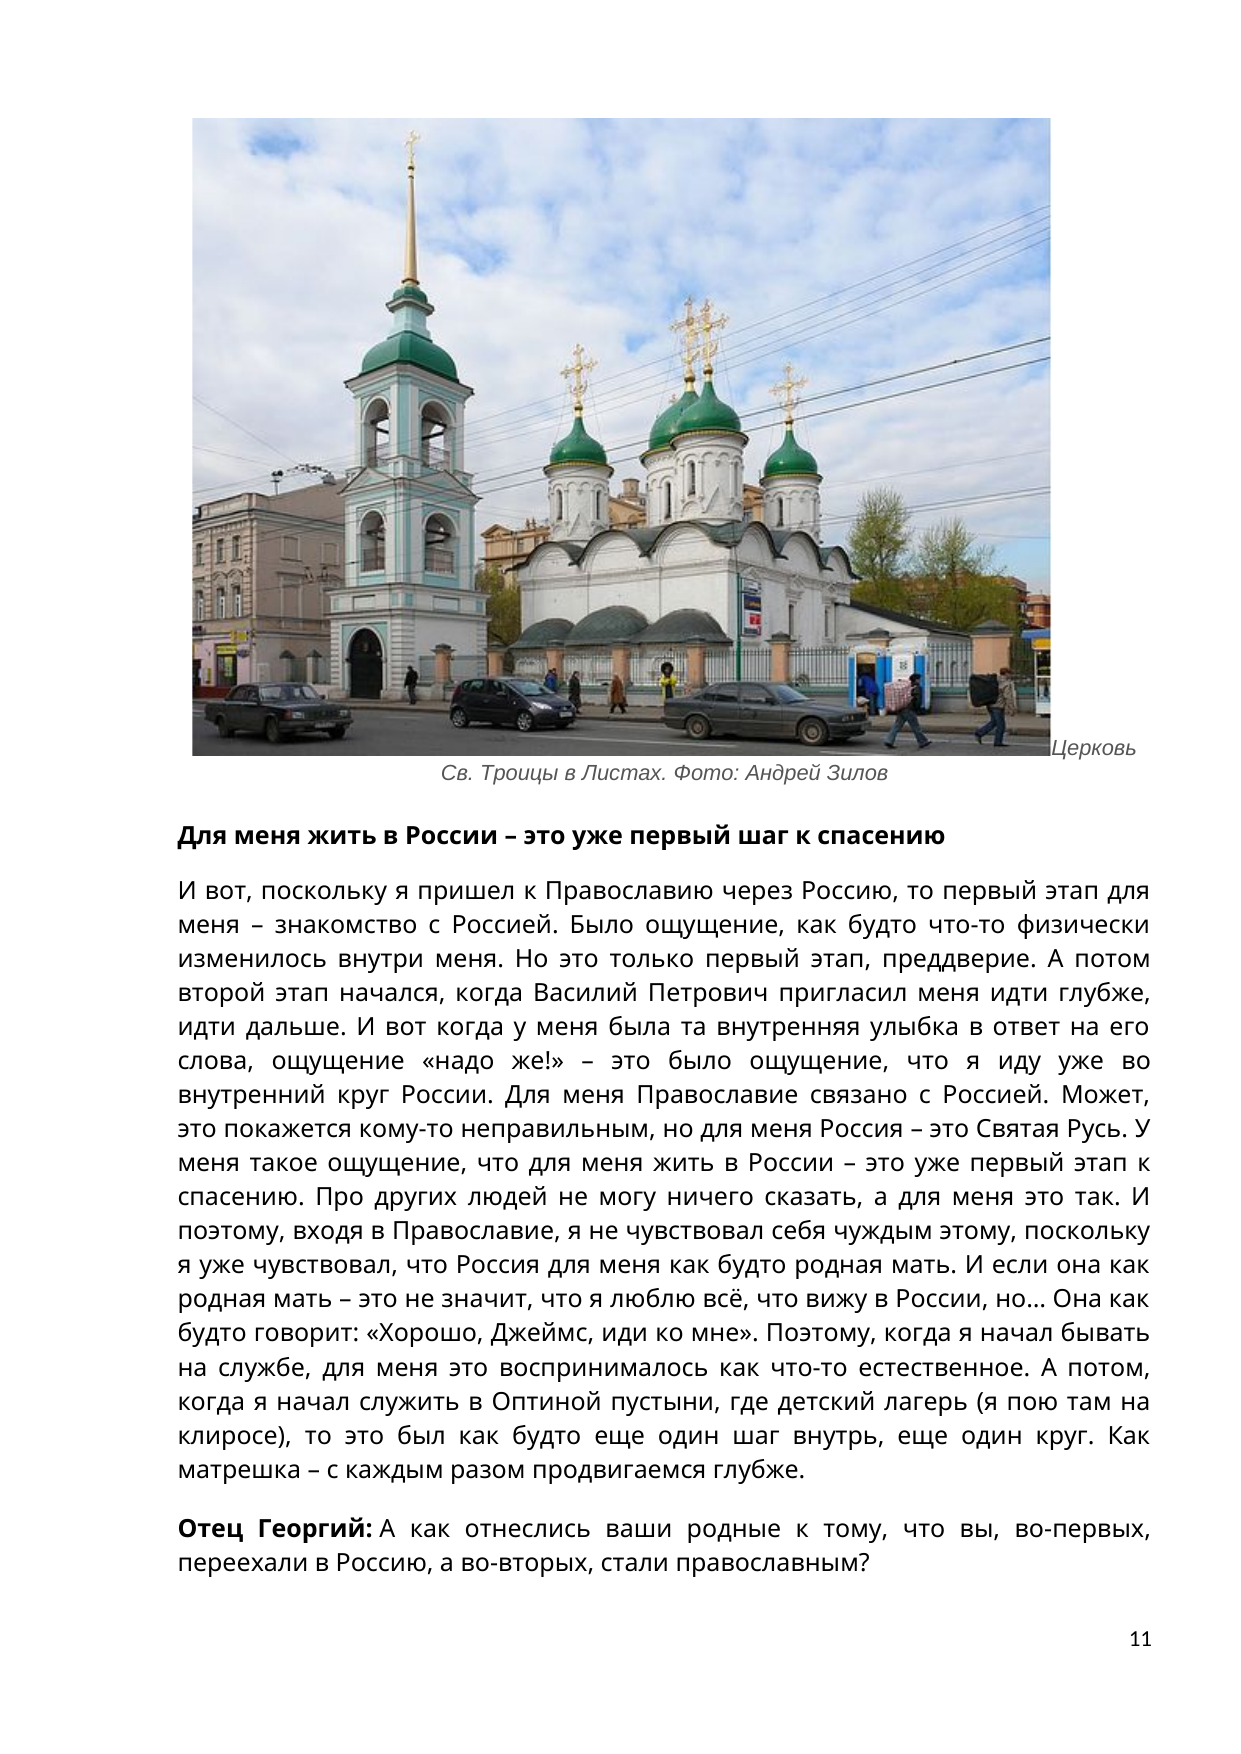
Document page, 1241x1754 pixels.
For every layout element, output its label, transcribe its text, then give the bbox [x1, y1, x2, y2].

text И вот, поскольку я пришел к Православию через Россию, то первый этап для меня – знакомство с Россией. Было ощущение, как будто что-то физически изменилось внутри меня. Но это только первый этап, преддверие. А потом второй этап начался, когда Василий Петрович пригласил меня идти глубже, идти дальше. И вот когда у меня была та внутренняя улыбка в ответ на его слова, ощущение «надо же!» – это было ощущение, что я иду уже во внутренний круг России. Для меня Православие связано с Россией. Может, это покажется кому-то неправильным, но для меня Россия – это Святая Русь. У меня такое ощущение, что для меня жить в России – это уже первый этап к спасению. Про других людей не могу ничего сказать, а для меня это так. И поэтому, входя в Православие, я не чувствовал себя чуждым этому, поскольку я уже чувствовал, что Россия для меня как будто родная мать. И если она как родная мать – это не значит, что я люблю всё, что вижу в России, но… Она как будто говорит: «Хорошо, Джеймс, иди ко мне». Поэтому, когда я начал бывать на службе, для меня это воспринималось как что-то естественное. А потом, когда я начал служить в Оптиной пустыни, где детский лагерь (я пою там на клиросе), то это был как будто еще один шаг внутрь, еще один круг. Как матрешка – с каждым разом продвигаемся глубже. [177, 872, 1152, 1485]
text Отец Георгий: А как отнеслись ваши родные к тому, что вы, во-первых, переехали в Россию, а во-вторых, стали православным? [177, 1510, 1152, 1578]
text Для меня жить в России – это уже первый шаг к спасению [177, 814, 1152, 851]
picture [192, 118, 1052, 756]
